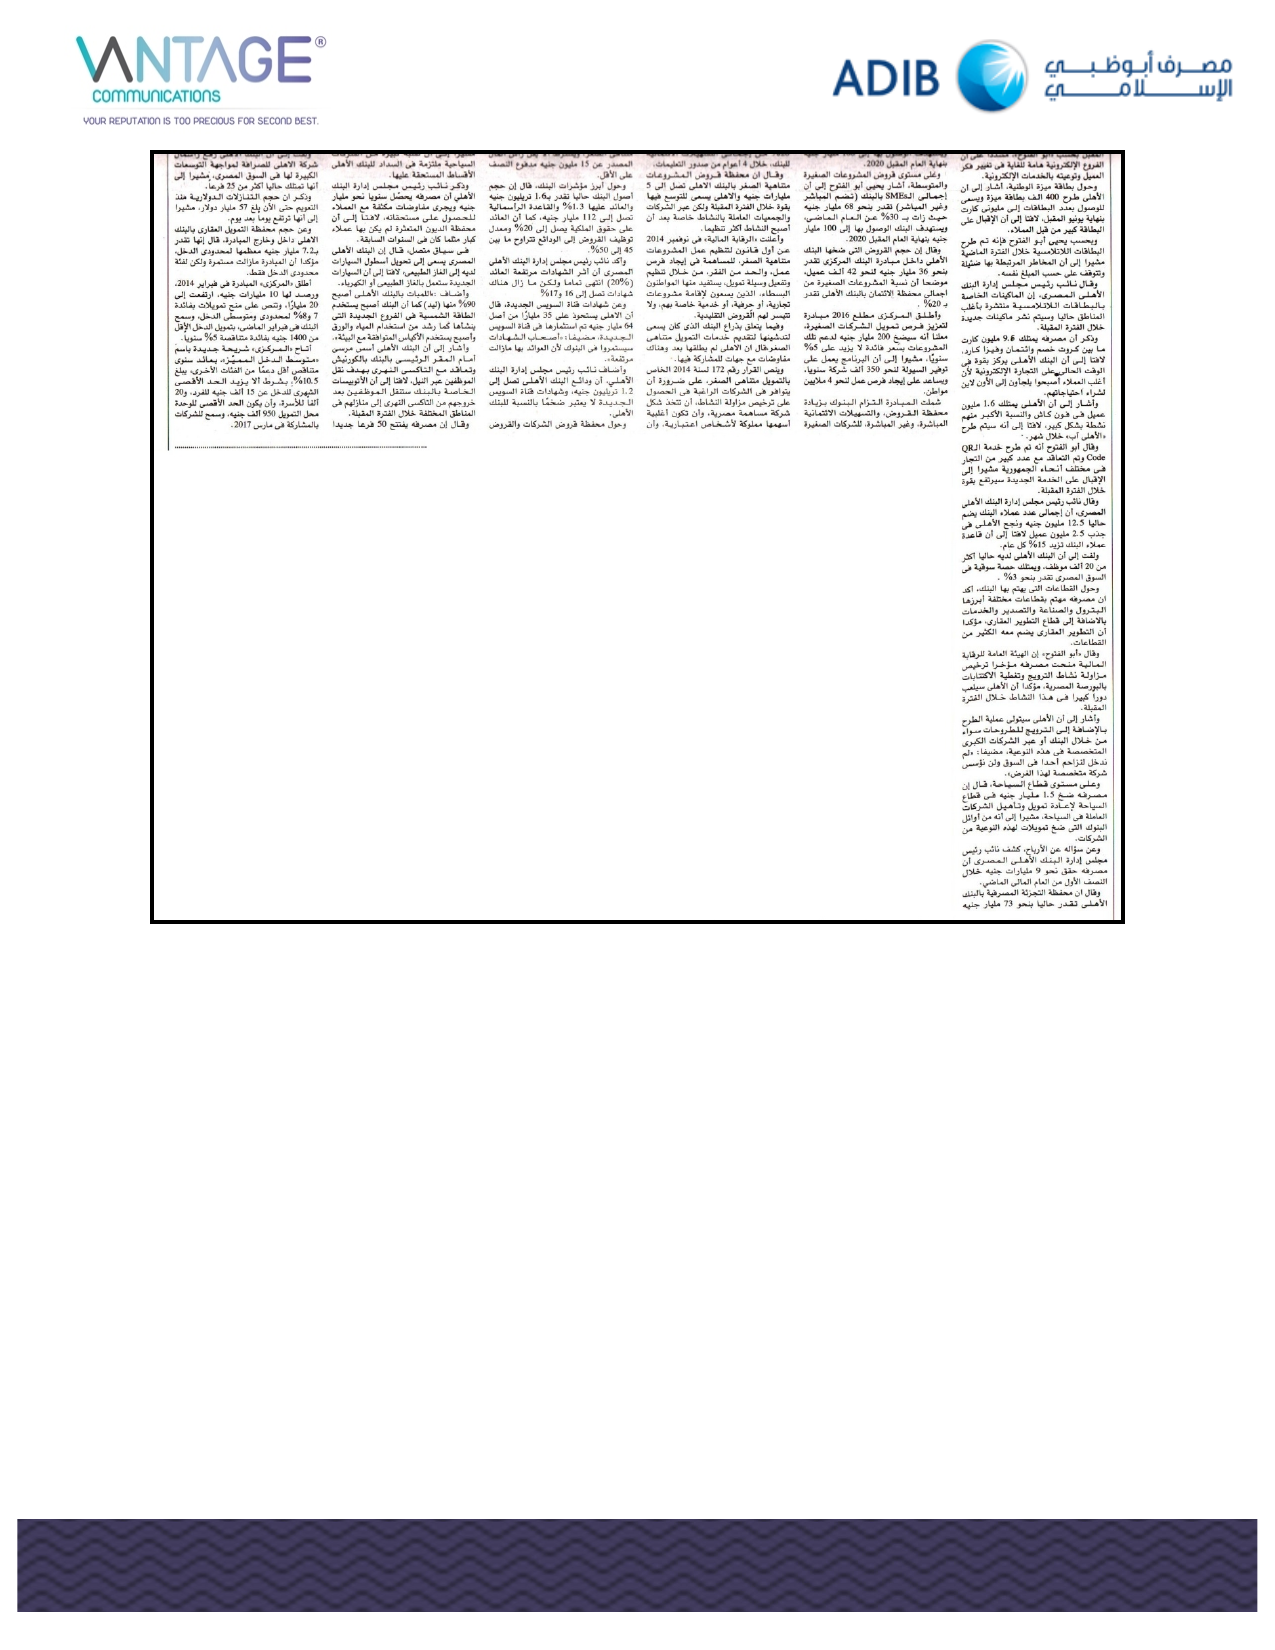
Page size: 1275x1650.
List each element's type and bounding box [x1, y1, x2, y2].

picture [154, 154, 1121, 920]
picture [63, 25, 332, 134]
picture [17, 1519, 1258, 1612]
picture [832, 39, 1234, 116]
